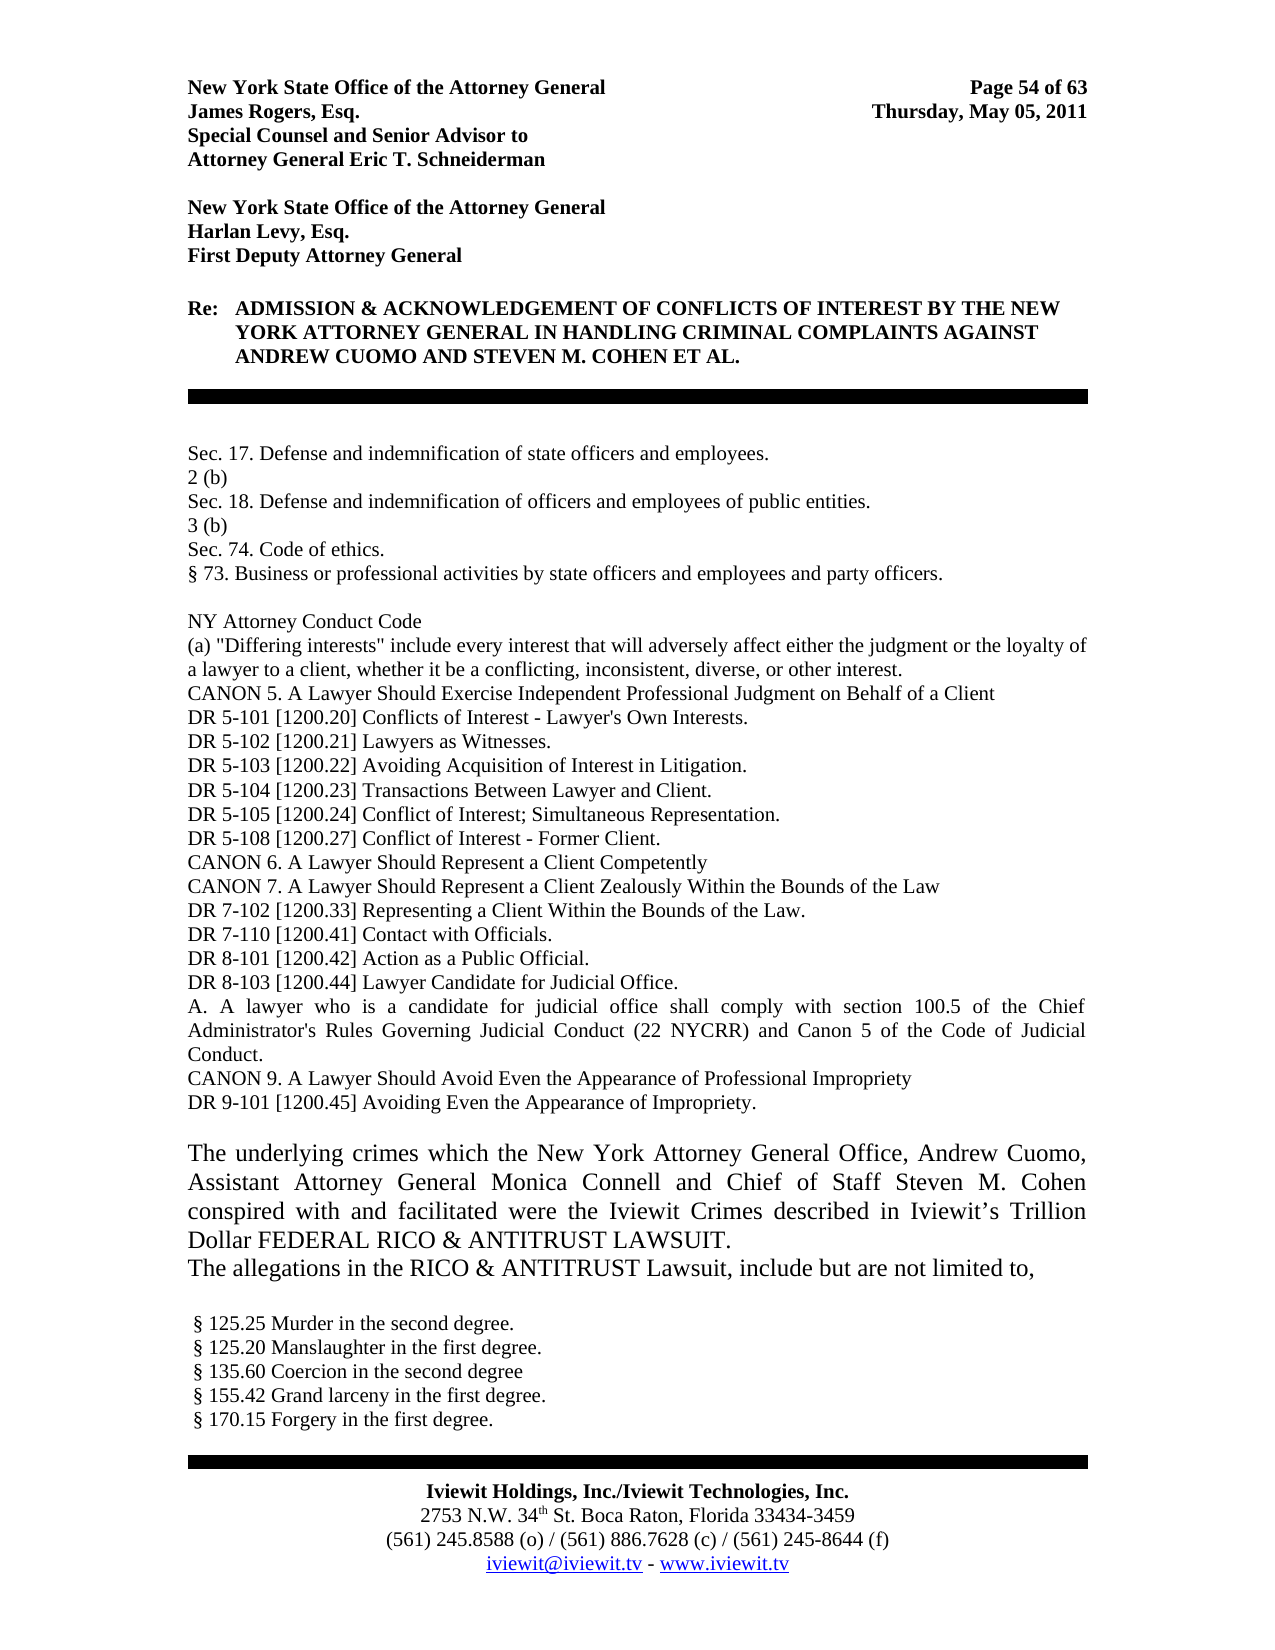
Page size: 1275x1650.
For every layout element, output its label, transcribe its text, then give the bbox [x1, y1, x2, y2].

text DR 5-102 [1200.21] Lawyers as Witnesses. [187, 729, 1087, 753]
text DR 8-101 [1200.42] Action as a Public Official. [187, 946, 1087, 970]
text CANON 6. A Lawyer Should Represent a Client Competently [187, 850, 1087, 874]
text § 135.60 Coercion in the second degree [187, 1359, 1087, 1383]
text DR 5-101 [1200.20] Conflicts of Interest - Lawyer's Own Interests. [187, 705, 1087, 729]
text 2 (b) [187, 465, 1087, 489]
text 3 (b) [187, 513, 1087, 537]
text Sec. 74. Code of ethics. [187, 537, 1087, 561]
text Sec. 18. Defense and indemnification of officers and employees of public entities. [187, 489, 1087, 513]
text CANON 5. A Lawyer Should Exercise Independent Professional Judgment on Behalf of a Client [187, 681, 1087, 705]
text DR 8-103 [1200.44] Lawyer Candidate for Judicial Office. [187, 970, 1087, 994]
text DR 7-110 [1200.41] Contact with Officials. [187, 922, 1087, 946]
text CANON 9. A Lawyer Should Avoid Even the Appearance of Professional Impropriety [187, 1066, 1087, 1090]
text DR 5-104 [1200.23] Transactions Between Lawyer and Client. [187, 777, 1087, 802]
text NY Attorney Conduct Code [187, 609, 1087, 633]
text A. A lawyer who is a candidate for judicial office shall comply with section 100.5 of the Chief Administrator's Rules Governing Judicial Conduct (22 NYCRR) and Canon 5 of the Code of Judicial Conduct. [187, 994, 1087, 1066]
text Sec. 17. Defense and indemnification of state officers and employees. [187, 441, 1087, 465]
text DR 5-103 [1200.22] Avoiding Acquisition of Interest in Litigation. [187, 753, 1087, 777]
text The underlying crimes which the New York Attorney General Office, Andrew Cuomo, Assistant Attorney General Monica Connell and Chief of Staff Steven M. Cohen conspired with and facilitated were the Iviewit Crimes described in Iviewit’s Trillion Dollar FEDERAL RICO & ANTITRUST LAWSUIT. [187, 1138, 1087, 1253]
text DR 5-105 [1200.24] Conflict of Interest; Simultaneous Representation. [187, 802, 1087, 826]
text § 125.25 Murder in the second degree. [187, 1311, 1087, 1335]
text § 170.15 Forgery in the first degree. [187, 1407, 1087, 1431]
text DR 9-101 [1200.45] Avoiding Even the Appearance of Impropriety. [187, 1090, 1087, 1114]
text § 73. Business or professional activities by state officers and employees and party officers. [187, 561, 1087, 585]
text The allegations in the RICO & ANTITRUST Lawsuit, include but are not limited to, [187, 1253, 1087, 1282]
text CANON 7. A Lawyer Should Represent a Client Zealously Within the Bounds of the Law [187, 874, 1087, 898]
text DR 7-102 [1200.33] Representing a Client Within the Bounds of the Law. [187, 898, 1087, 922]
text (a) "Differing interests" include every interest that will adversely affect either the judgment or the loyalty of a lawyer to a client, whether it be a conflicting, inconsistent, diverse, or other interest. [187, 633, 1087, 681]
text DR 5-108 [1200.27] Conflict of Interest - Former Client. [187, 826, 1087, 850]
text § 155.42 Grand larceny in the first degree. [187, 1383, 1087, 1407]
text § 125.20 Manslaughter in the first degree. [187, 1335, 1087, 1359]
